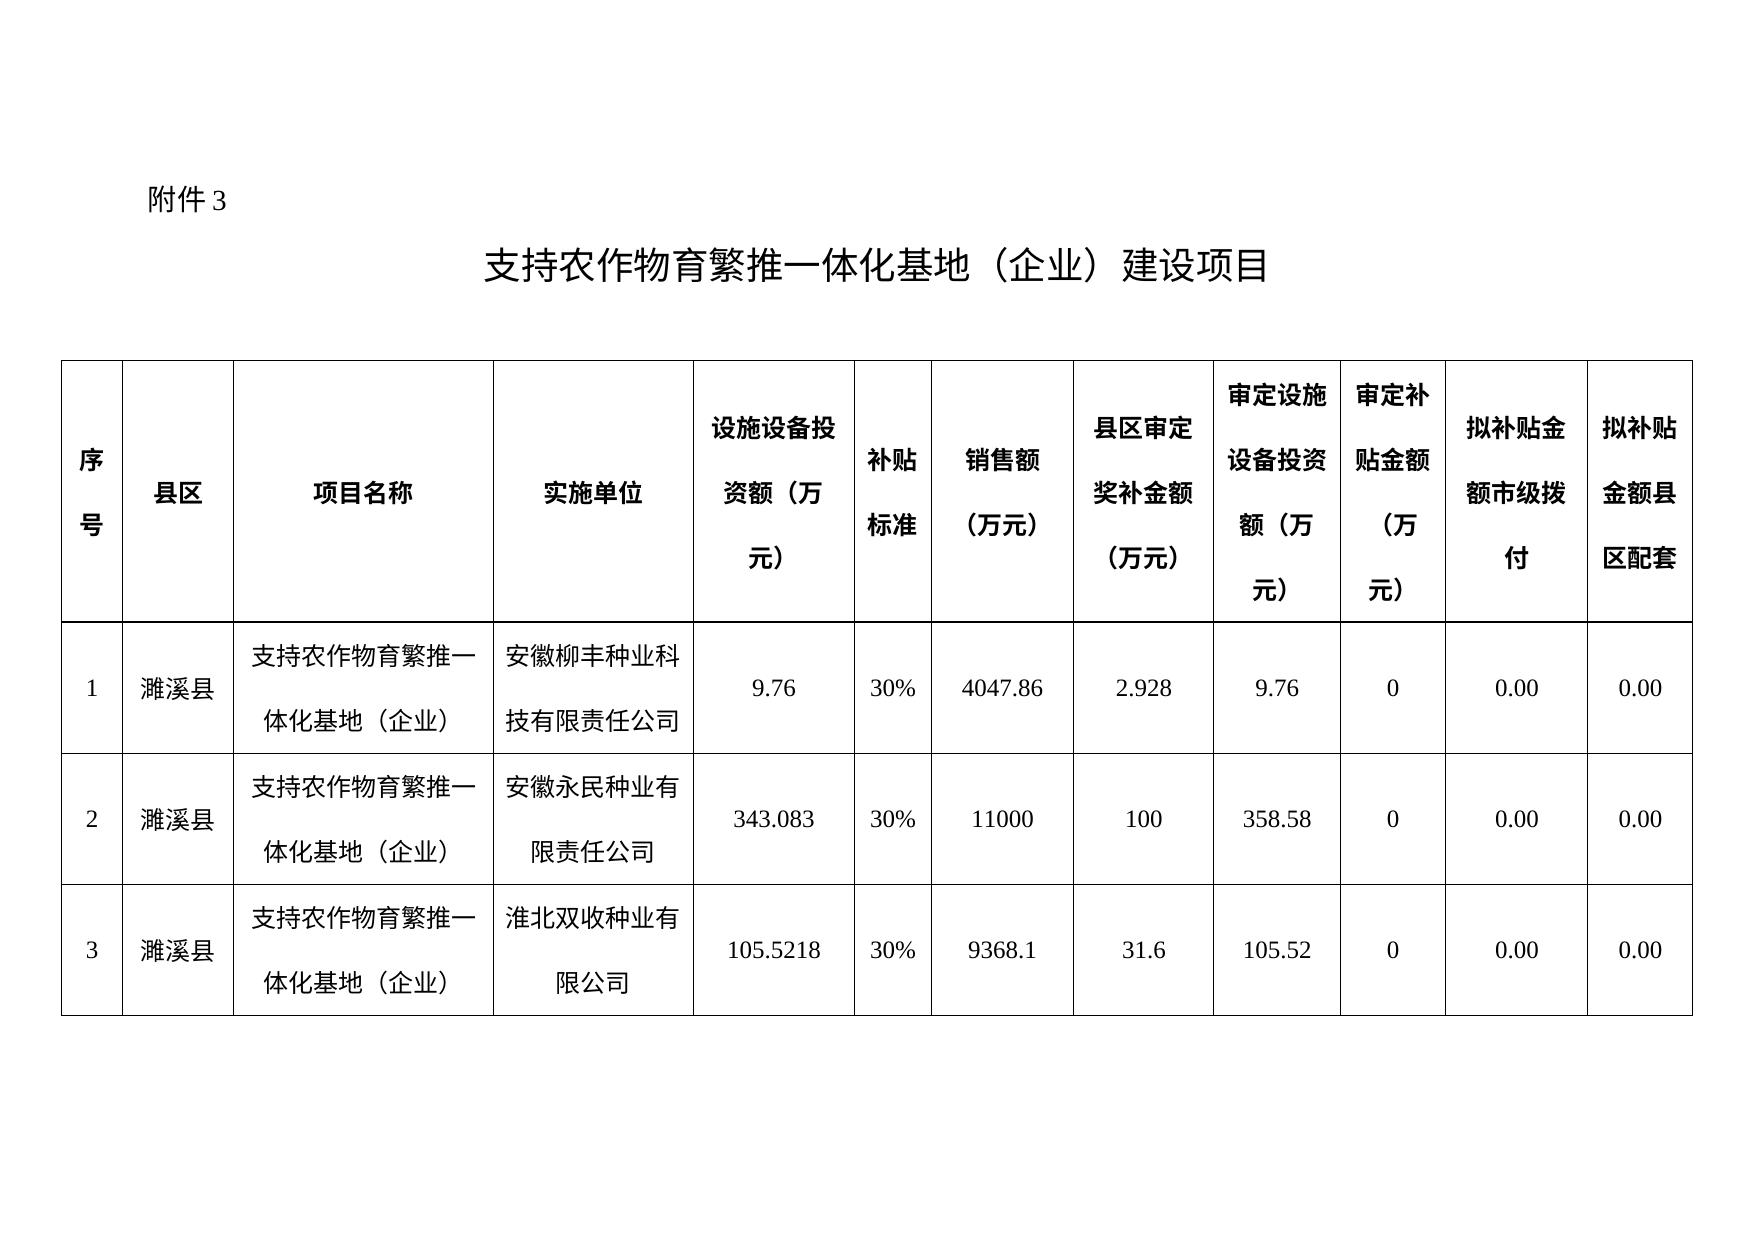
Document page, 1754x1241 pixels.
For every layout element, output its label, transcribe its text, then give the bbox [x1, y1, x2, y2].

table_header 县区审定奖补金额（万元） [1074, 361, 1213, 621]
table_cell 105.5218 [694, 885, 854, 1014]
table_header 县区 [123, 361, 233, 621]
table_header 审定补贴金额（万元） [1341, 361, 1445, 621]
table_cell 2.928 [1074, 623, 1213, 752]
table_cell 0 [1341, 754, 1445, 883]
table_cell 1 [62, 623, 122, 752]
table_cell 0.00 [1588, 754, 1692, 883]
table_cell 0.00 [1588, 885, 1692, 1014]
table_cell 淮北双收种业有限公司 [494, 885, 693, 1014]
table_cell 30% [855, 885, 931, 1014]
table_cell 9.76 [694, 623, 854, 752]
table_header 补贴标准 [855, 361, 931, 621]
table_cell 支持农作物育繁推一体化基地（企业） [234, 623, 493, 752]
table_cell 0.00 [1588, 623, 1692, 752]
table_cell 支持农作物育繁推一体化基地（企业） [234, 754, 493, 883]
table_cell 0.00 [1446, 623, 1587, 752]
table_cell 濉溪县 [123, 754, 233, 883]
table_cell 31.6 [1074, 885, 1213, 1014]
table_cell 濉溪县 [123, 885, 233, 1014]
table_cell 11000 [932, 754, 1073, 883]
table_cell 9368.1 [932, 885, 1073, 1014]
table_cell 30% [855, 623, 931, 752]
table_cell 100 [1074, 754, 1213, 883]
table_header 审定设施设备投资额（万元） [1214, 361, 1340, 621]
table_cell 2 [62, 754, 122, 883]
table_cell 343.083 [694, 754, 854, 883]
table_cell 安徽柳丰种业科技有限责任公司 [494, 623, 693, 752]
table_cell 0 [1341, 885, 1445, 1014]
table_header 项目名称 [234, 361, 493, 621]
table_cell 0 [1341, 623, 1445, 752]
table_cell 0.00 [1446, 754, 1587, 883]
table_cell 9.76 [1214, 623, 1340, 752]
table_header 销售额 （万元） [932, 361, 1073, 621]
table_header 实施单位 [494, 361, 693, 621]
table_header 拟补贴金额市级拨付 [1446, 361, 1587, 621]
table_cell 安徽永民种业有限责任公司 [494, 754, 693, 883]
table_cell 358.58 [1214, 754, 1340, 883]
table_cell 支持农作物育繁推一体化基地（企业） [234, 885, 493, 1014]
table_header 拟补贴金额县区配套 [1588, 361, 1692, 621]
table_header 序号 [62, 361, 122, 621]
table_cell 0.00 [1446, 885, 1587, 1014]
table_cell 3 [62, 885, 122, 1014]
table_cell 濉溪县 [123, 623, 233, 752]
text 支持农作物育繁推一体化基地（企业）建设项目 [148, 230, 1606, 295]
table_cell 30% [855, 754, 931, 883]
table_cell 4047.86 [932, 623, 1073, 752]
table_header 设施设备投资额（万元） [694, 361, 854, 621]
text 附件3 [148, 165, 1606, 230]
table_cell 105.52 [1214, 885, 1340, 1014]
